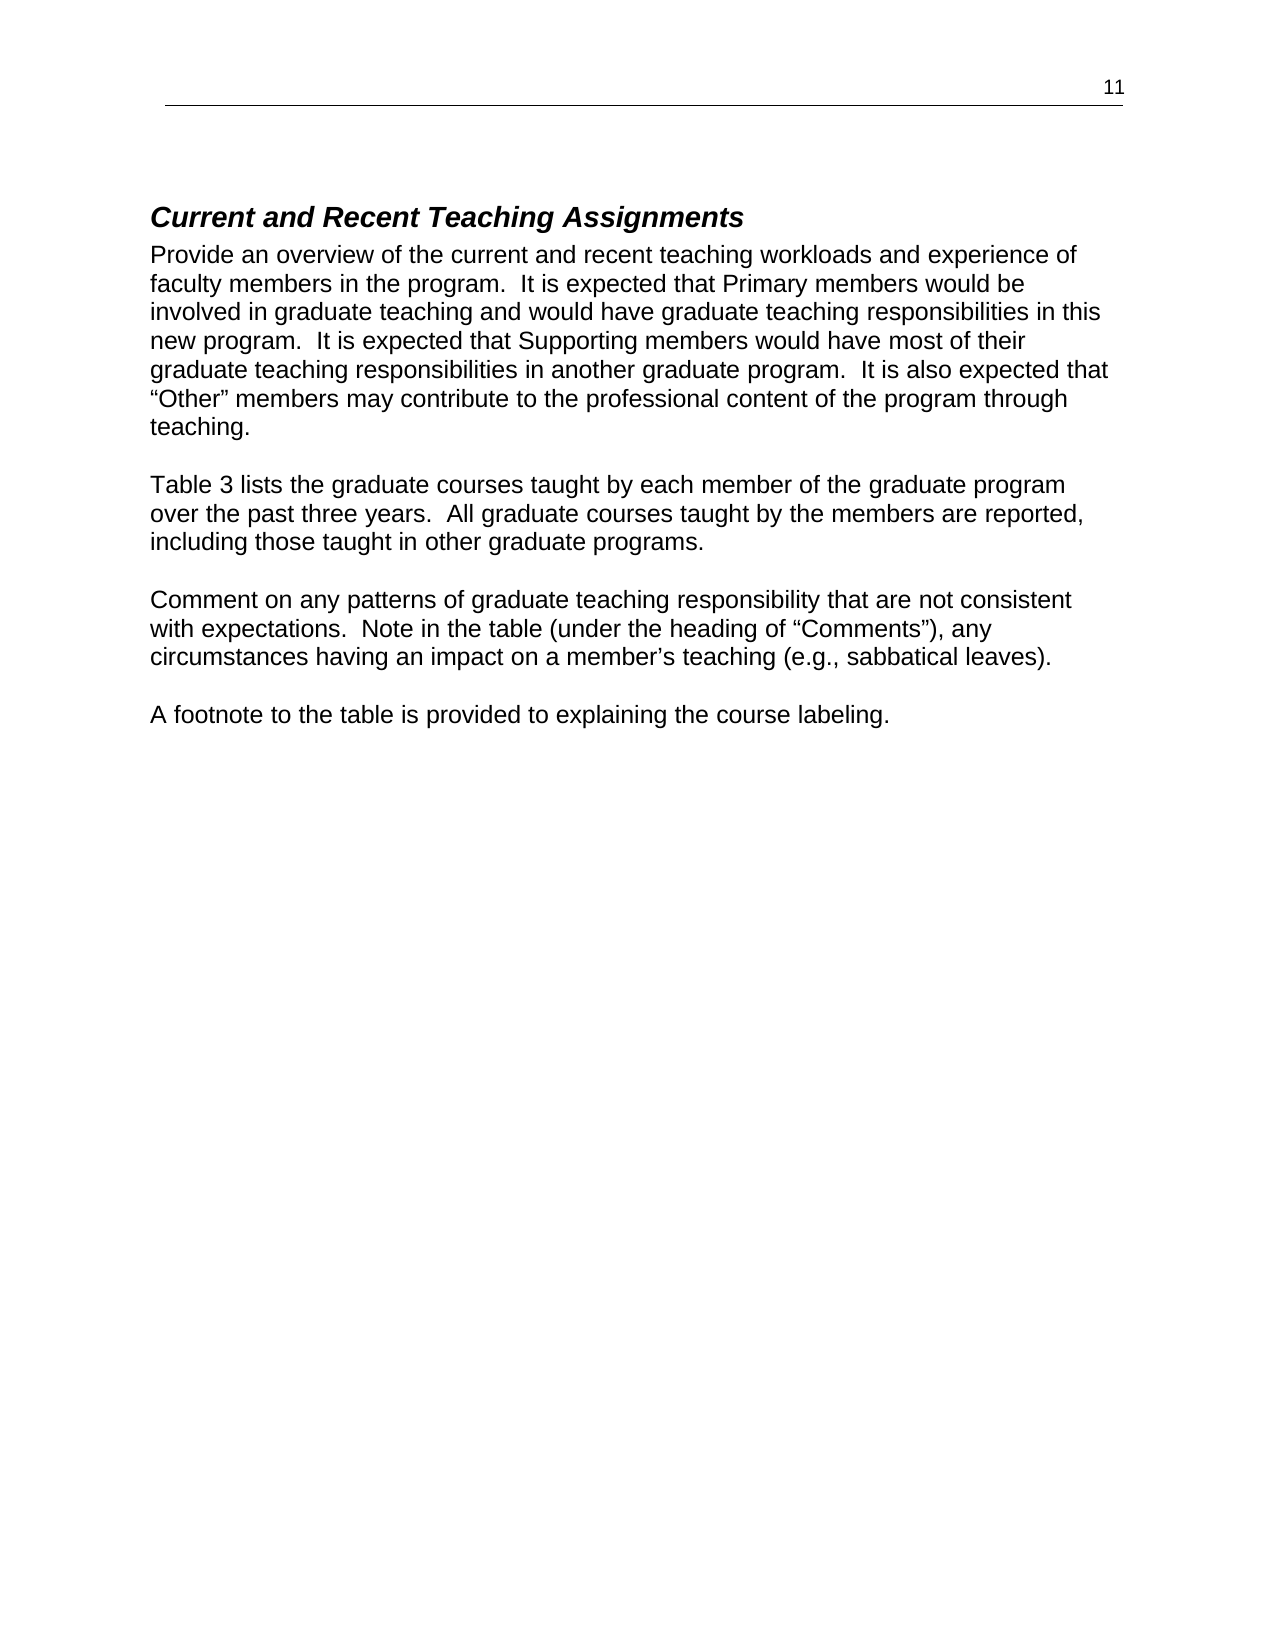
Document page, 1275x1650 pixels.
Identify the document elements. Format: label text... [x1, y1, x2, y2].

text Comment on any patterns of graduate teaching responsibility that are not consistent with expectations. Note in the table (under the heading of “Comments”), any circumstances having an impact on a member’s teaching (e.g., sabbatical leaves). [150, 585, 1112, 671]
subtitle Current and Recent Teaching Assignments [150, 200, 1135, 233]
text Table 3 lists the graduate courses taught by each member of the graduate program over the past three years. All graduate courses taught by the members are reported, including those taught in other graduate programs. [150, 470, 1109, 556]
text 11 [135, 75, 1125, 99]
text Provide an overview of the current and recent teaching workloads and experience of faculty members in the program. It is expected that Primary members would be involved in graduate teaching and would have graduate teaching responsibilities in this new program. It is expected that Supporting members would have most of their graduate teaching responsibilities in another graduate program. It is also expected that “Other” members may contribute to the professional content of the program through teaching. [150, 240, 1109, 441]
text A footnote to the table is provided to explaining the course labeling. [150, 700, 1135, 728]
